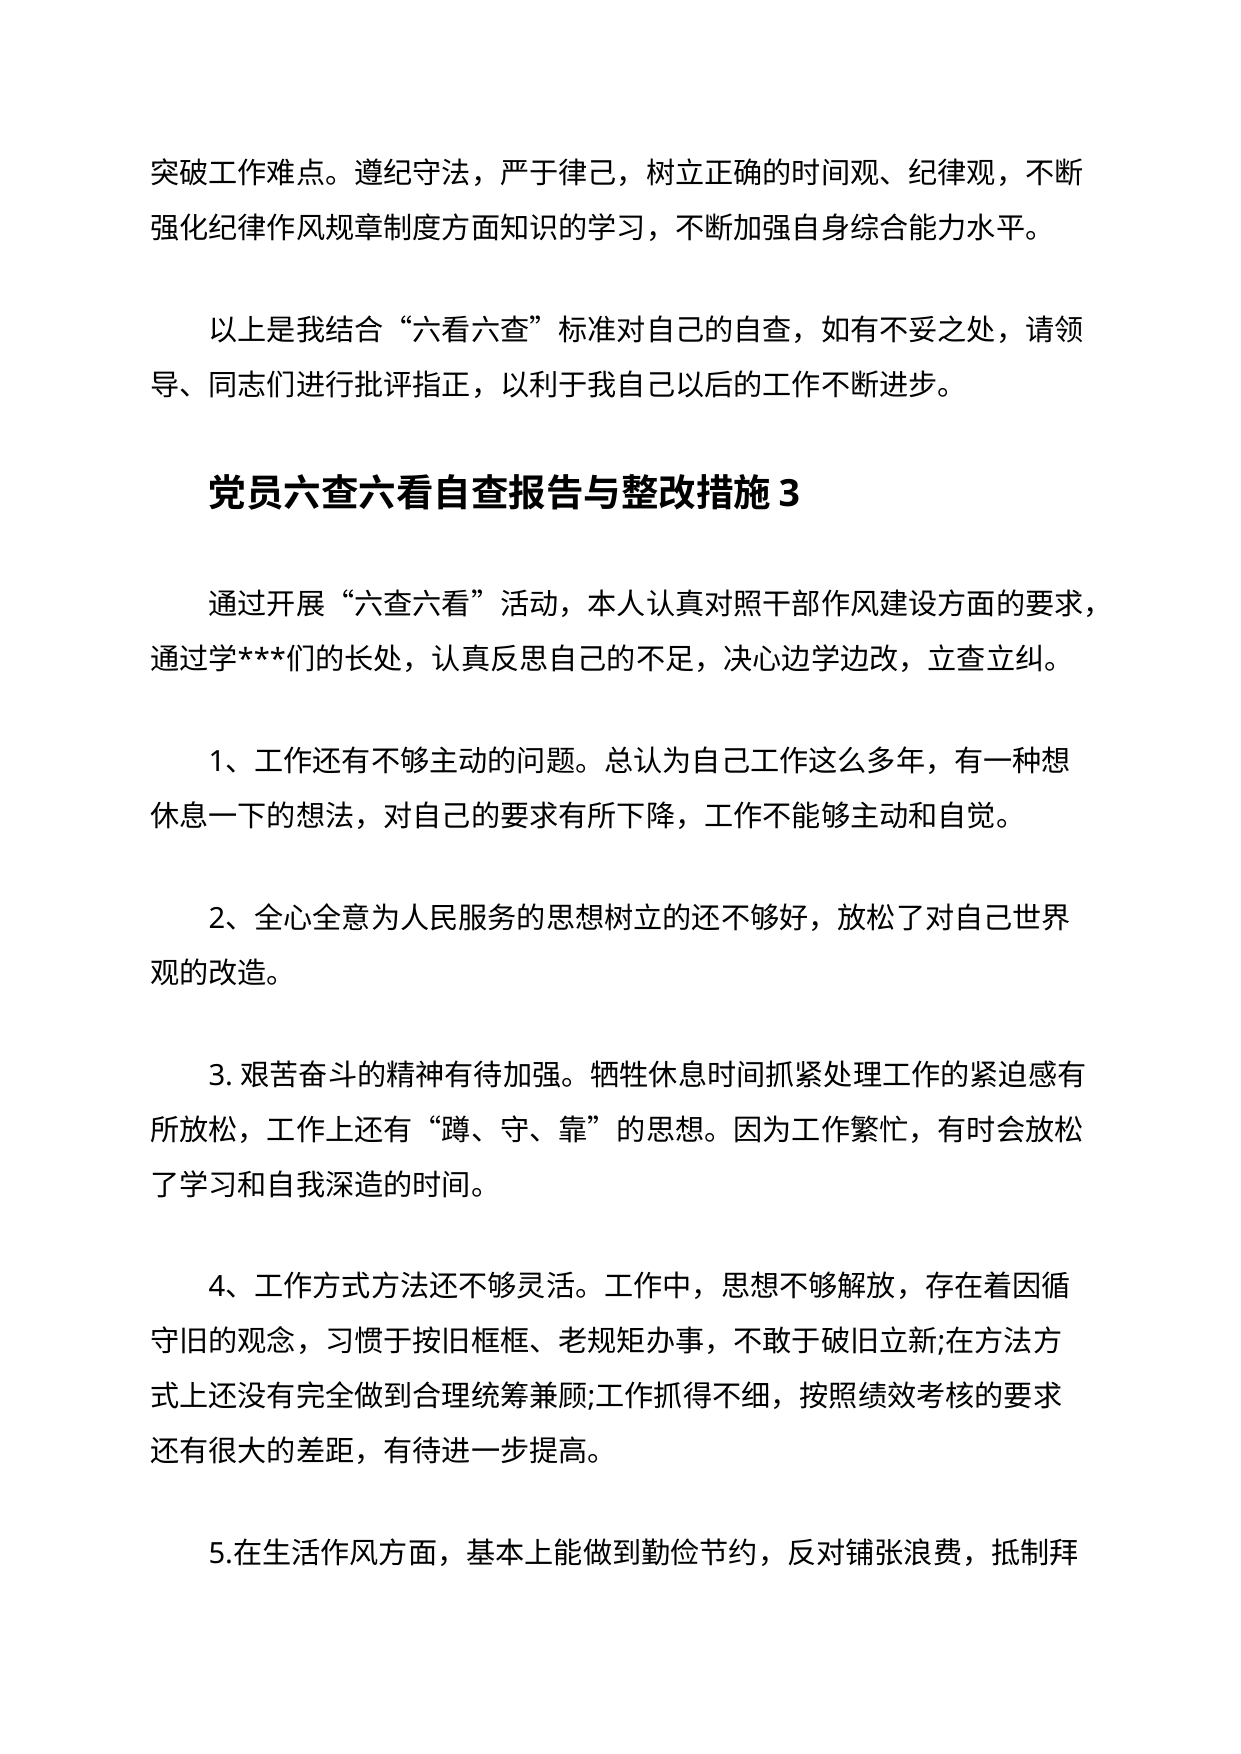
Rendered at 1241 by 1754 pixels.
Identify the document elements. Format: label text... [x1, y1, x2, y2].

text 2、全心全意为人民服务的思想树立的还不够好，放松了对自己世界观的改造。 [150, 894, 1090, 992]
text 以上是我结合“六看六查”标准对自己的自查，如有不妥之处，请领导、同志们进行批评指正，以利于我自己以后的工作不断进步。 [150, 307, 1090, 404]
text 3. 艰苦奋斗的精神有待加强。牺牲休息时间抓紧处理工作的紧迫感有所放松，工作上还有“蹲、守、靠”的思想。因为工作繁忙，有时会放松了学习和自我深造的时间。 [150, 1051, 1090, 1203]
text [150, 150, 1090, 247]
text 1、工作还有不够主动的问题。总认为自己工作这么多年，有一种想休息一下的想法，对自己的要求有所下降，工作不能够主动和自觉。 [150, 738, 1090, 835]
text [150, 1530, 1090, 1572]
text 党员六查六看自查报告与整改措施3 [150, 463, 1090, 518]
text 4、工作方式方法还不够灵活。工作中，思想不够解放，存在着因循守旧的观念，习惯于按旧框框、老规矩办事，不敢于破旧立新;在方法方式上还没有完全做到合理统筹兼顾;工作抓得不细，按照绩效考核的要求还有很大的差距，有待进一步提高。 [150, 1263, 1090, 1470]
text 通过开展“六查六看”活动，本人认真对照干部作风建设方面的要求，通过学***们的长处，认真反思自己的不足，决心边学边改，立查立纠。 [150, 581, 1090, 678]
